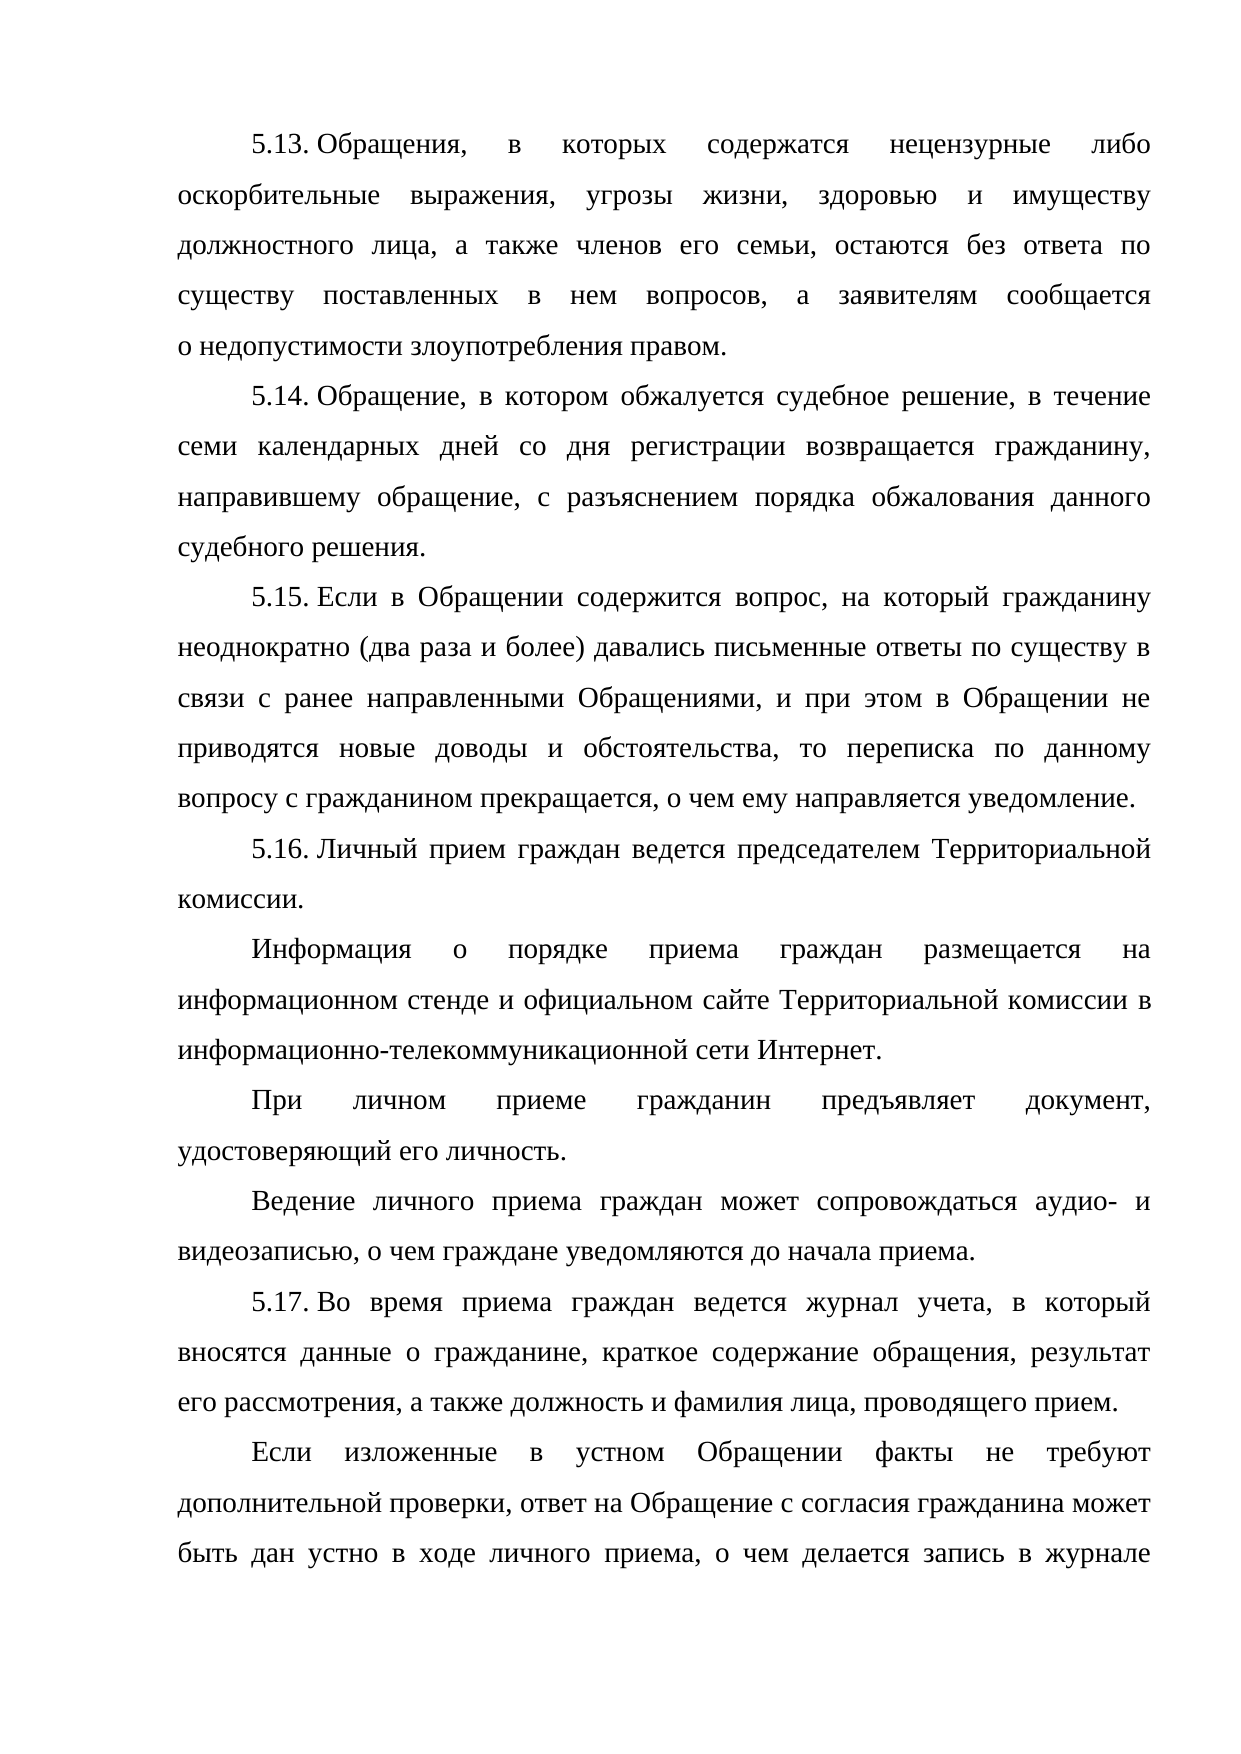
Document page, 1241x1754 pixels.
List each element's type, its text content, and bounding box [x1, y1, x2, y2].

text 5.15. Если в Обращении содержится вопрос, на который гражданину неоднократно (два раза и более) давались письменные ответы по существу в связи с ранее направленными Обращениями, и при этом в Обращении не приводятся новые доводы и обстоятельства, то переписка по данному вопросу с гражданином прекращается, о чем ему направляется уведомление. [177, 579, 1152, 814]
text Ведение личного приема граждан может сопровождаться аудио- и видеозаписью, о чем граждане уведомляются до начала приема. [177, 1183, 1152, 1267]
text Информация о порядке приема граждан размещается на информационном стенде и официальном сайте Территориальной комиссии в информационно-телекоммуникационной сети Интернет. [177, 931, 1152, 1066]
text 5.13. Обращения, в которых содержатся нецензурные либо оскорбительные выражения, угрозы жизни, здоровью и имуществу должностного лица, а также членов его семьи, остаются без ответа по существу поставленных в нем вопросов, а заявителям сообщается о недопустимости злоупотребления правом. [177, 126, 1152, 361]
text 5.16. Личный прием граждан ведется председателем Территориальной комиссии. [177, 831, 1152, 915]
text При личном приеме гражданин предъявляет документ, удостоверяющий его личность. [177, 1082, 1152, 1166]
text 5.17. Во время приема граждан ведется журнал учета, в который вносятся данные о гражданине, краткое содержание обращения, результат его рассмотрения, а также должность и фамилия лица, проводящего прием. [177, 1284, 1152, 1418]
text 5.14. Обращение, в котором обжалуется судебное решение, в течение семи календарных дней со дня регистрации возвращается гражданину, направившему обращение, с разъяснением порядка обжалования данного судебного решения. [177, 378, 1152, 562]
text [177, 1434, 1152, 1569]
